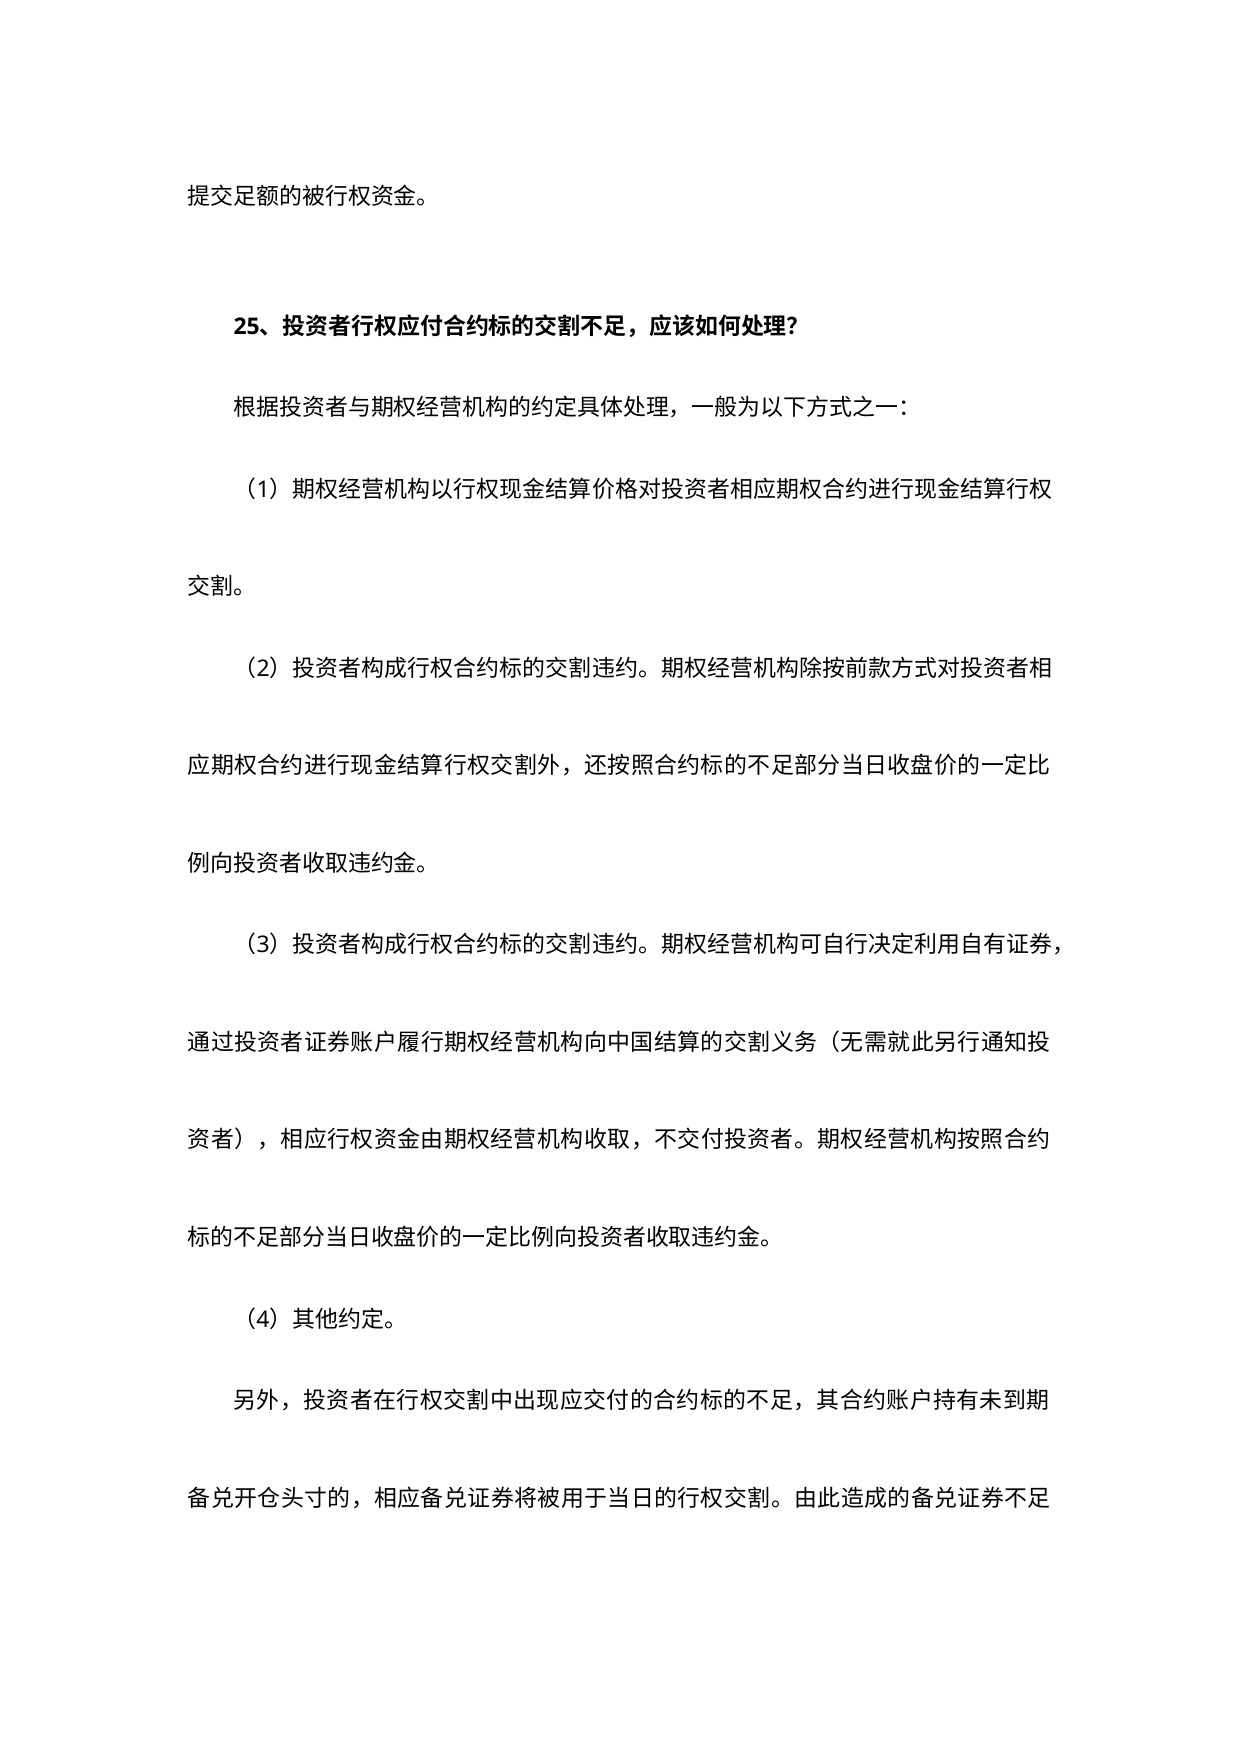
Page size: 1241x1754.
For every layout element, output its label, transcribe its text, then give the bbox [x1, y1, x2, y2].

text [187, 1366, 1053, 1529]
text （2）投资者构成行权合约标的交割违约。期权经营机构除按前款方式对投资者相应期权合约进行现金结算行权交割外，还按照合约标的不足部分当日收盘价的一定比例向投资者收取违约金。 [187, 634, 1053, 894]
text （3）投资者构成行权合约标的交割违约。期权经营机构可自行决定利用自有证券，通过投资者证券账户履行期权经营机构向中国结算的交割义务（无需就此另行通知投资者），相应行权资金由期权经营机构收取，不交付投资者。期权经营机构按照合约标的不足部分当日收盘价的一定比例向投资者收取违约金。 [187, 911, 1053, 1268]
text 25、投资者行权应付合约标的交割不足，应该如何处理？ [187, 292, 1053, 357]
text （4）其他约定。 [187, 1284, 1053, 1349]
text （1）期权经营机构以行权现金结算价格对投资者相应期权合约进行现金结算行权交割。 [187, 455, 1053, 617]
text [187, 162, 1053, 227]
text 根据投资者与期权经营机构的约定具体处理，一般为以下方式之一： [187, 373, 1053, 438]
